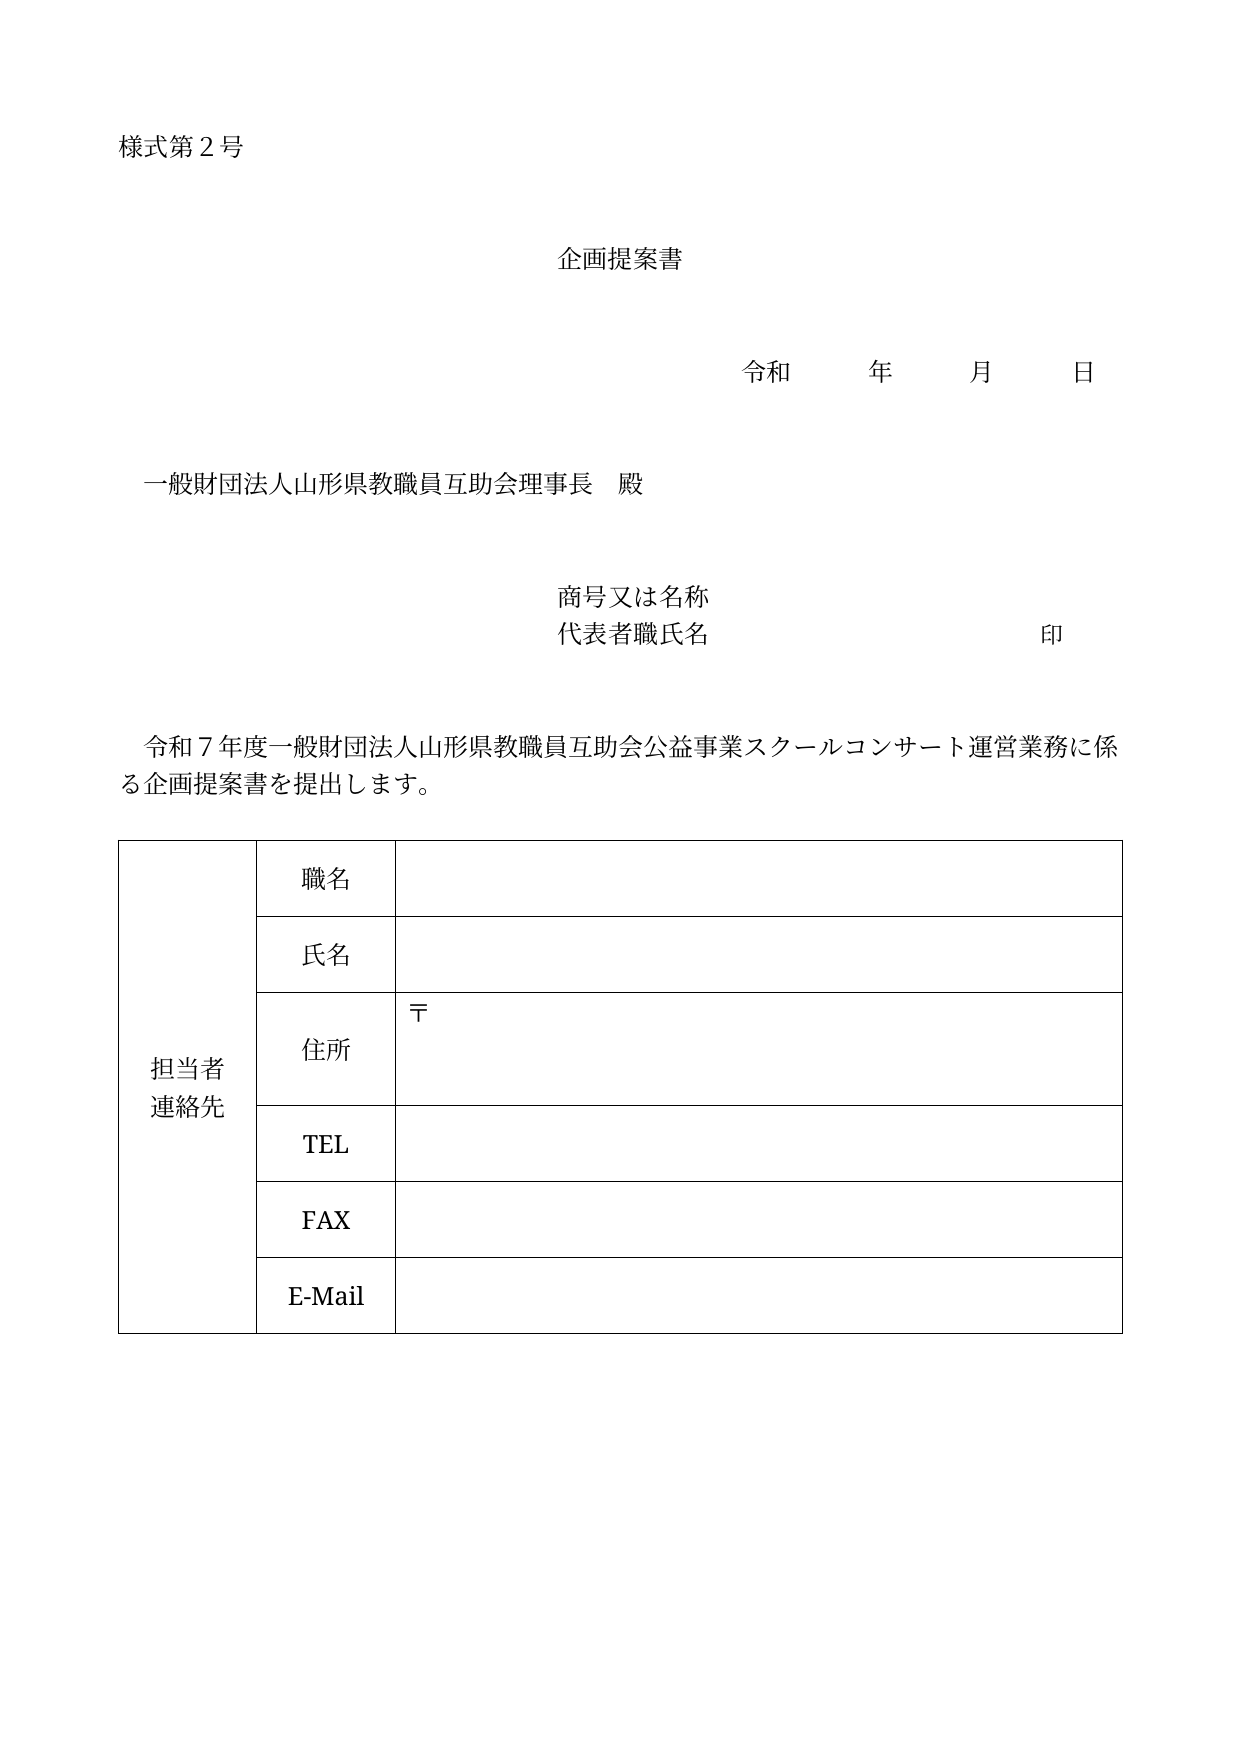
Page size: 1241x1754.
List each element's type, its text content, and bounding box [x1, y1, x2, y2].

table_cell [396, 1258, 1122, 1333]
table_header 職名 [257, 841, 395, 916]
text 令和７年度一般財団法人山形県教職員互助会公益事業スクールコンサート運営業務に係る企画提案書を提出します。 [118, 727, 1122, 802]
text 代表者職氏名 印 [118, 614, 1093, 652]
text 企画提案書 [118, 239, 1122, 277]
table_cell FAX [257, 1182, 395, 1257]
table_cell [396, 1106, 1122, 1181]
table_cell [396, 917, 1122, 992]
table_cell 住所 [257, 993, 395, 1105]
table_cell E-Mail [257, 1258, 395, 1333]
table_cell 〒 [396, 993, 1122, 1105]
text 商号又は名称 [118, 577, 1019, 614]
text 令和 年 月 日 [118, 352, 1096, 389]
table_header 担当者 連絡先 [119, 841, 256, 1333]
table_cell TEL [257, 1106, 395, 1181]
text 一般財団法人山形県教職員互助会理事長 殿 [118, 464, 1122, 502]
table_header [396, 841, 1122, 916]
table_cell 氏名 [257, 917, 395, 992]
table_cell [396, 1182, 1122, 1257]
text 様式第２号 [118, 127, 1122, 164]
